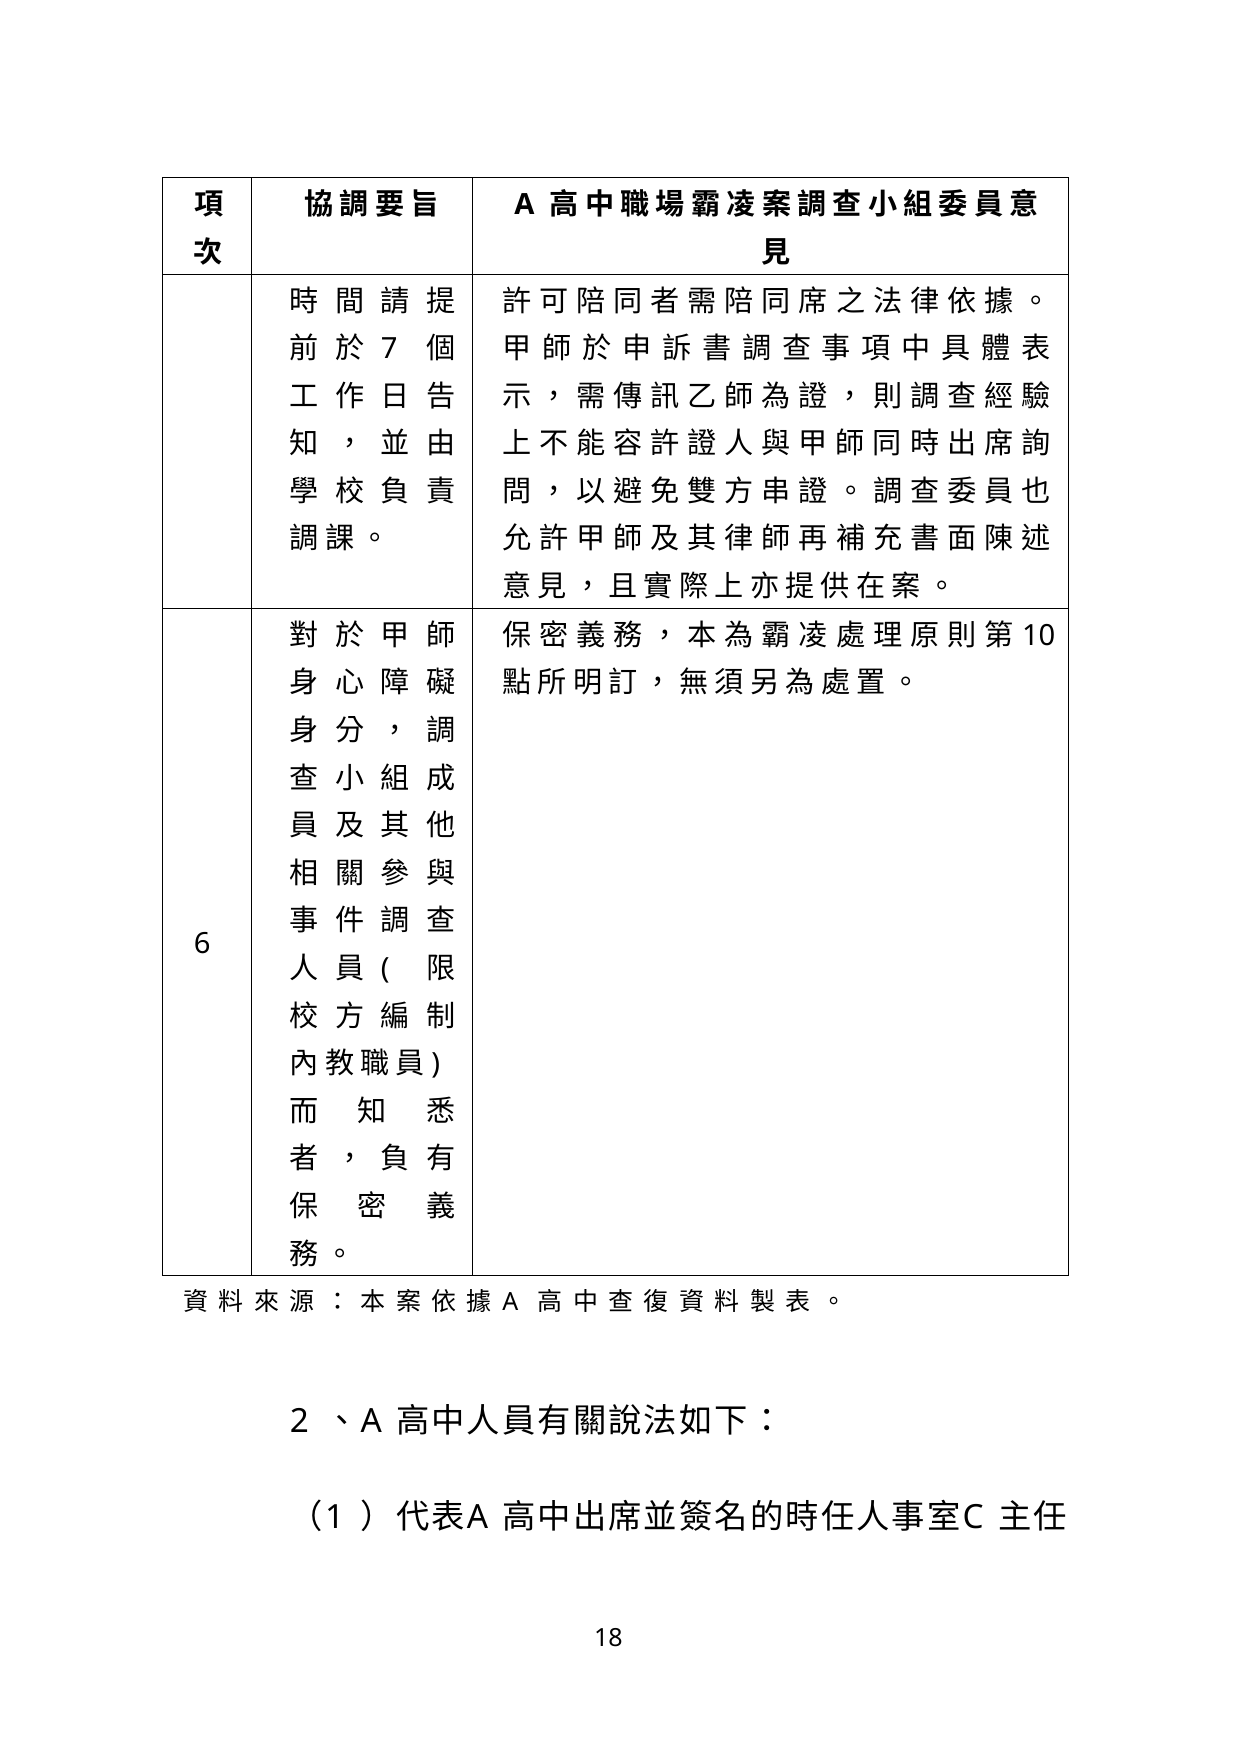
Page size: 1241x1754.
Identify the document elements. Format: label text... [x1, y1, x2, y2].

table_cell 對於甲師身心障礙身分，調查小組成員及其他相關參與事件調查人員(限校方編制內教職員)而知悉者，負有保密義務。 [252, 609, 472, 1275]
subtitle 資料來源：本案依據A高中查復資料製表。 [148, 1276, 1069, 1324]
subtitle A高中人員有關說法如下： [272, 1371, 1069, 1467]
table_header A高中職場霸凌案調查小組委員意見 [473, 178, 1068, 273]
table_header 協調要旨 [252, 178, 472, 273]
table_cell 5 [163, 275, 251, 608]
table_header 項次 [163, 178, 251, 273]
table_cell 6 [163, 609, 251, 1275]
table_cell 保密義務，本為霸凌處理原則第10點所明訂，無須另為處置。 [473, 609, 1068, 1275]
table_cell 委任律師(代理人)與一名職場自然支持者(乙師)陪同進行調查，調查時間請提前於7個工作日告知，並由學校負責調課。 [252, 275, 472, 608]
